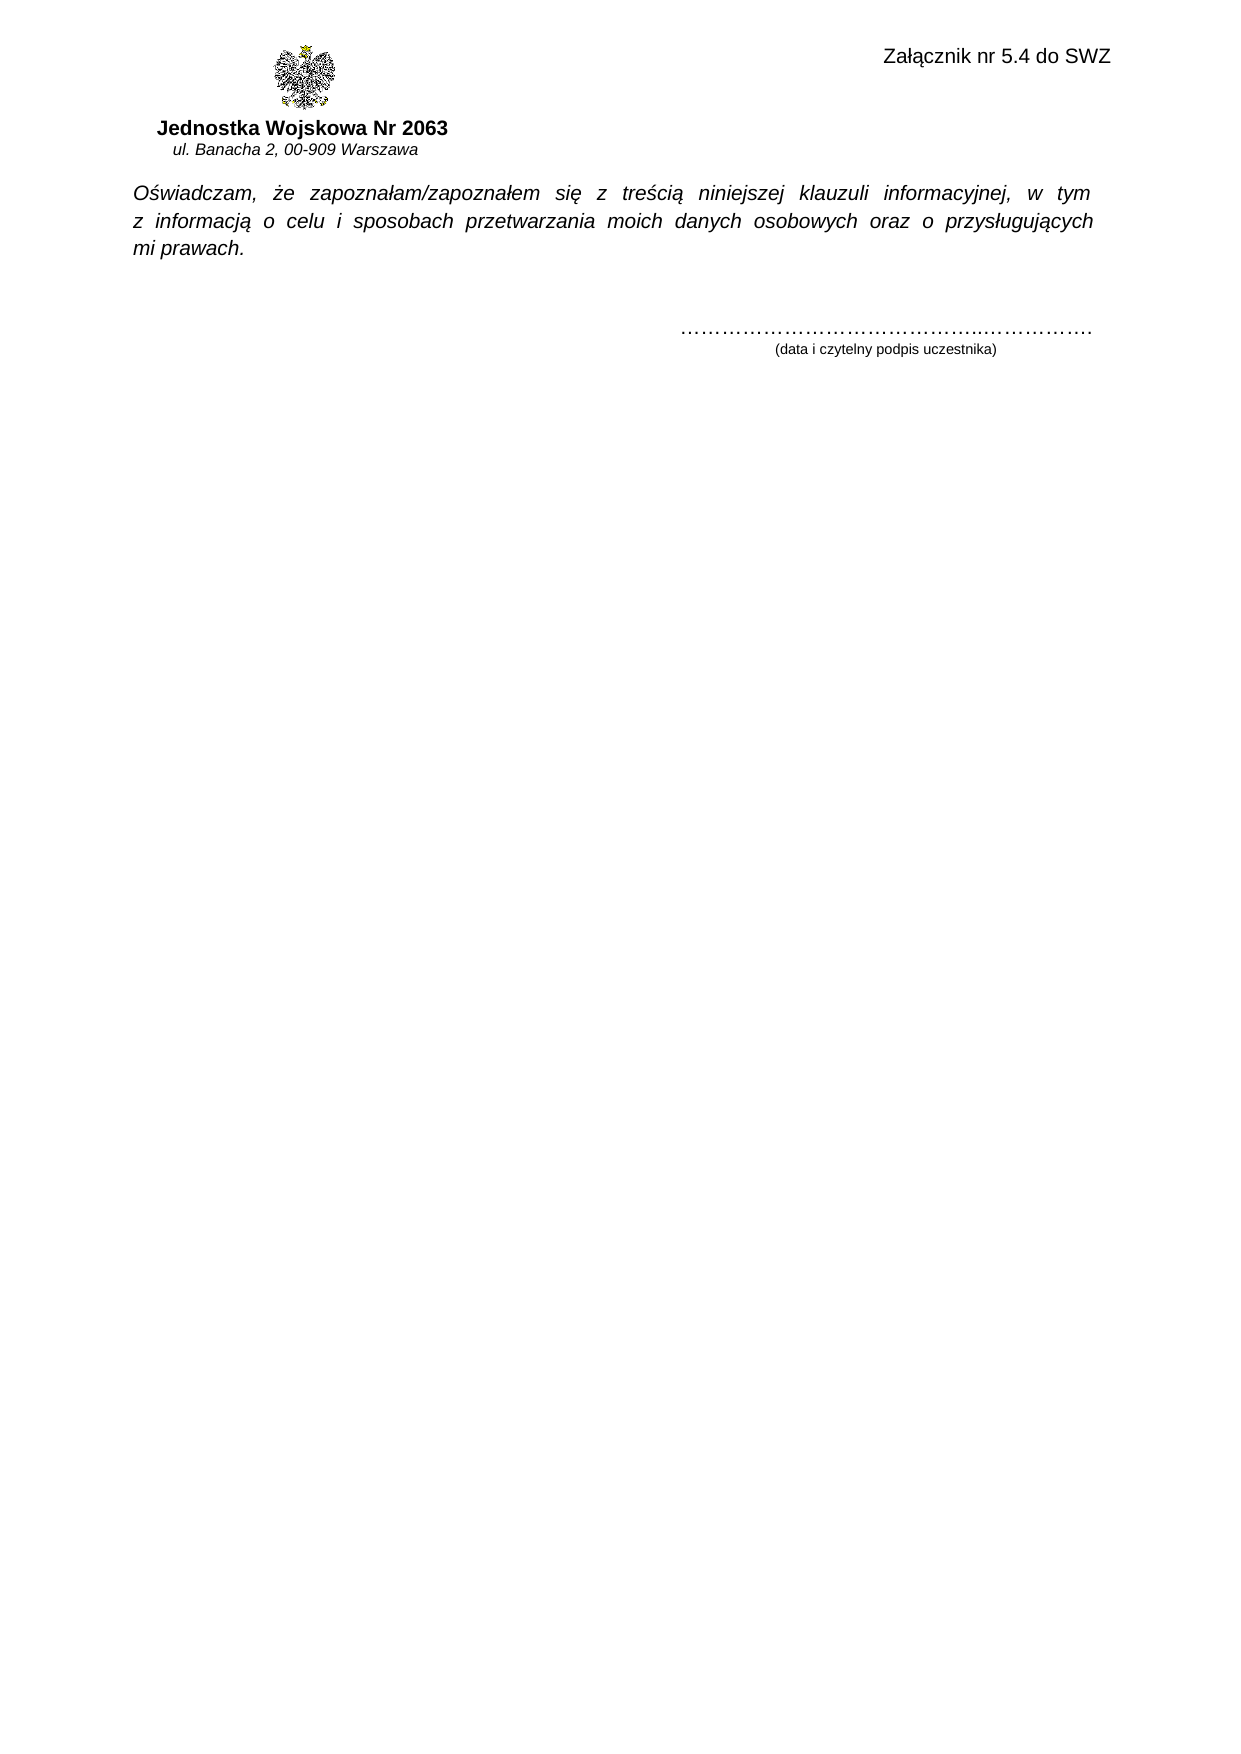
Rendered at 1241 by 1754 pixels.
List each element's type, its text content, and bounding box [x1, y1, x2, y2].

list ……………………………………..……………. [664, 314, 1107, 338]
text Oświadczam, że zapoznałam/zapoznałem się z treścią niniejszej klauzuli informacyjnej, w tym z informacją o celu i sposobach przetwarzania moich danych osobowych oraz o przysługujących mi prawach. [133, 181, 1107, 260]
picture [269, 44, 336, 110]
list (data i czytelny podpis uczestnika) [664, 340, 1107, 357]
